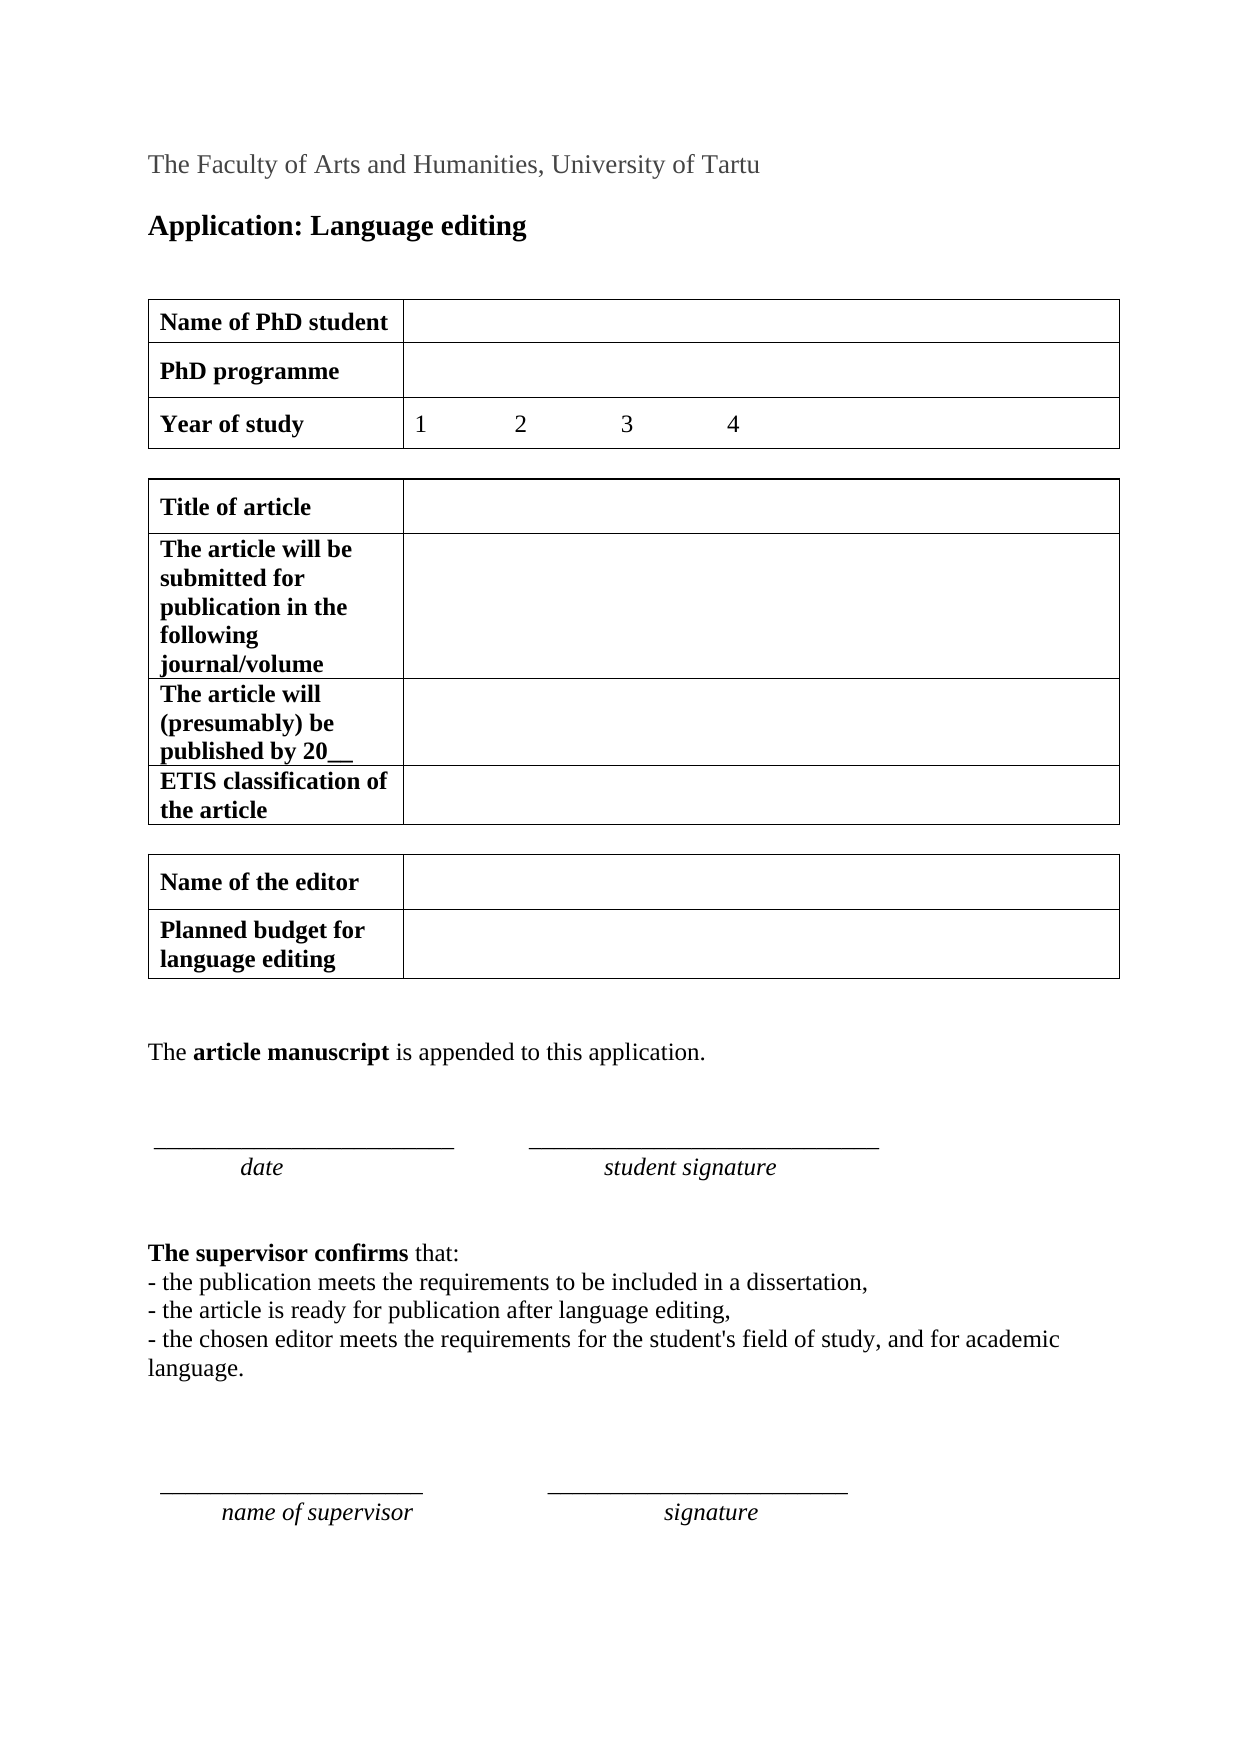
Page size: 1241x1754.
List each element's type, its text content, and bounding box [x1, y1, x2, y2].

text - the article is ready for publication after language editing, [148, 1295, 1104, 1324]
table_cell [404, 910, 1119, 978]
table_cell [404, 679, 1119, 765]
text name of supervisor signature [148, 1497, 1104, 1525]
table_header [404, 480, 1119, 533]
table_header [404, 855, 1119, 909]
table_header Name of PhD student [149, 300, 403, 342]
table_header Title of article [149, 480, 403, 533]
table_cell Year of study [149, 398, 403, 448]
table_cell PhD programme [149, 343, 403, 397]
text The supervisor confirms that: [148, 1238, 1104, 1267]
text _____________________ ________________________ [148, 1468, 1104, 1497]
text ________________________ ____________________________ [148, 1123, 1104, 1152]
table_cell Planned budget for language editing [149, 910, 403, 978]
text The Faculty of Arts and Humanities, University of Tartu [148, 148, 1104, 179]
text - the publication meets the requirements to be included in a dissertation, [148, 1267, 1104, 1295]
table_cell The article will be submitted for publication in the following journal/volume [149, 534, 403, 678]
table_cell [404, 534, 1119, 678]
table_header [404, 300, 1119, 342]
subtitle Application: Language editing [148, 208, 1104, 241]
table_cell [404, 766, 1119, 824]
table_cell ETIS classification of the article [149, 766, 403, 824]
text The article manuscript is appended to this application. [148, 1037, 1104, 1065]
table_cell The article will (presumably) be published by 20__ [149, 679, 403, 765]
table_cell [404, 343, 1119, 397]
text date student signature [148, 1152, 1104, 1180]
table_cell 1 2 3 4 [404, 398, 1119, 448]
text - the chosen editor meets the requirements for the student's field of study, and for academic language. [148, 1324, 1104, 1382]
table_header Name of the editor [149, 855, 403, 909]
